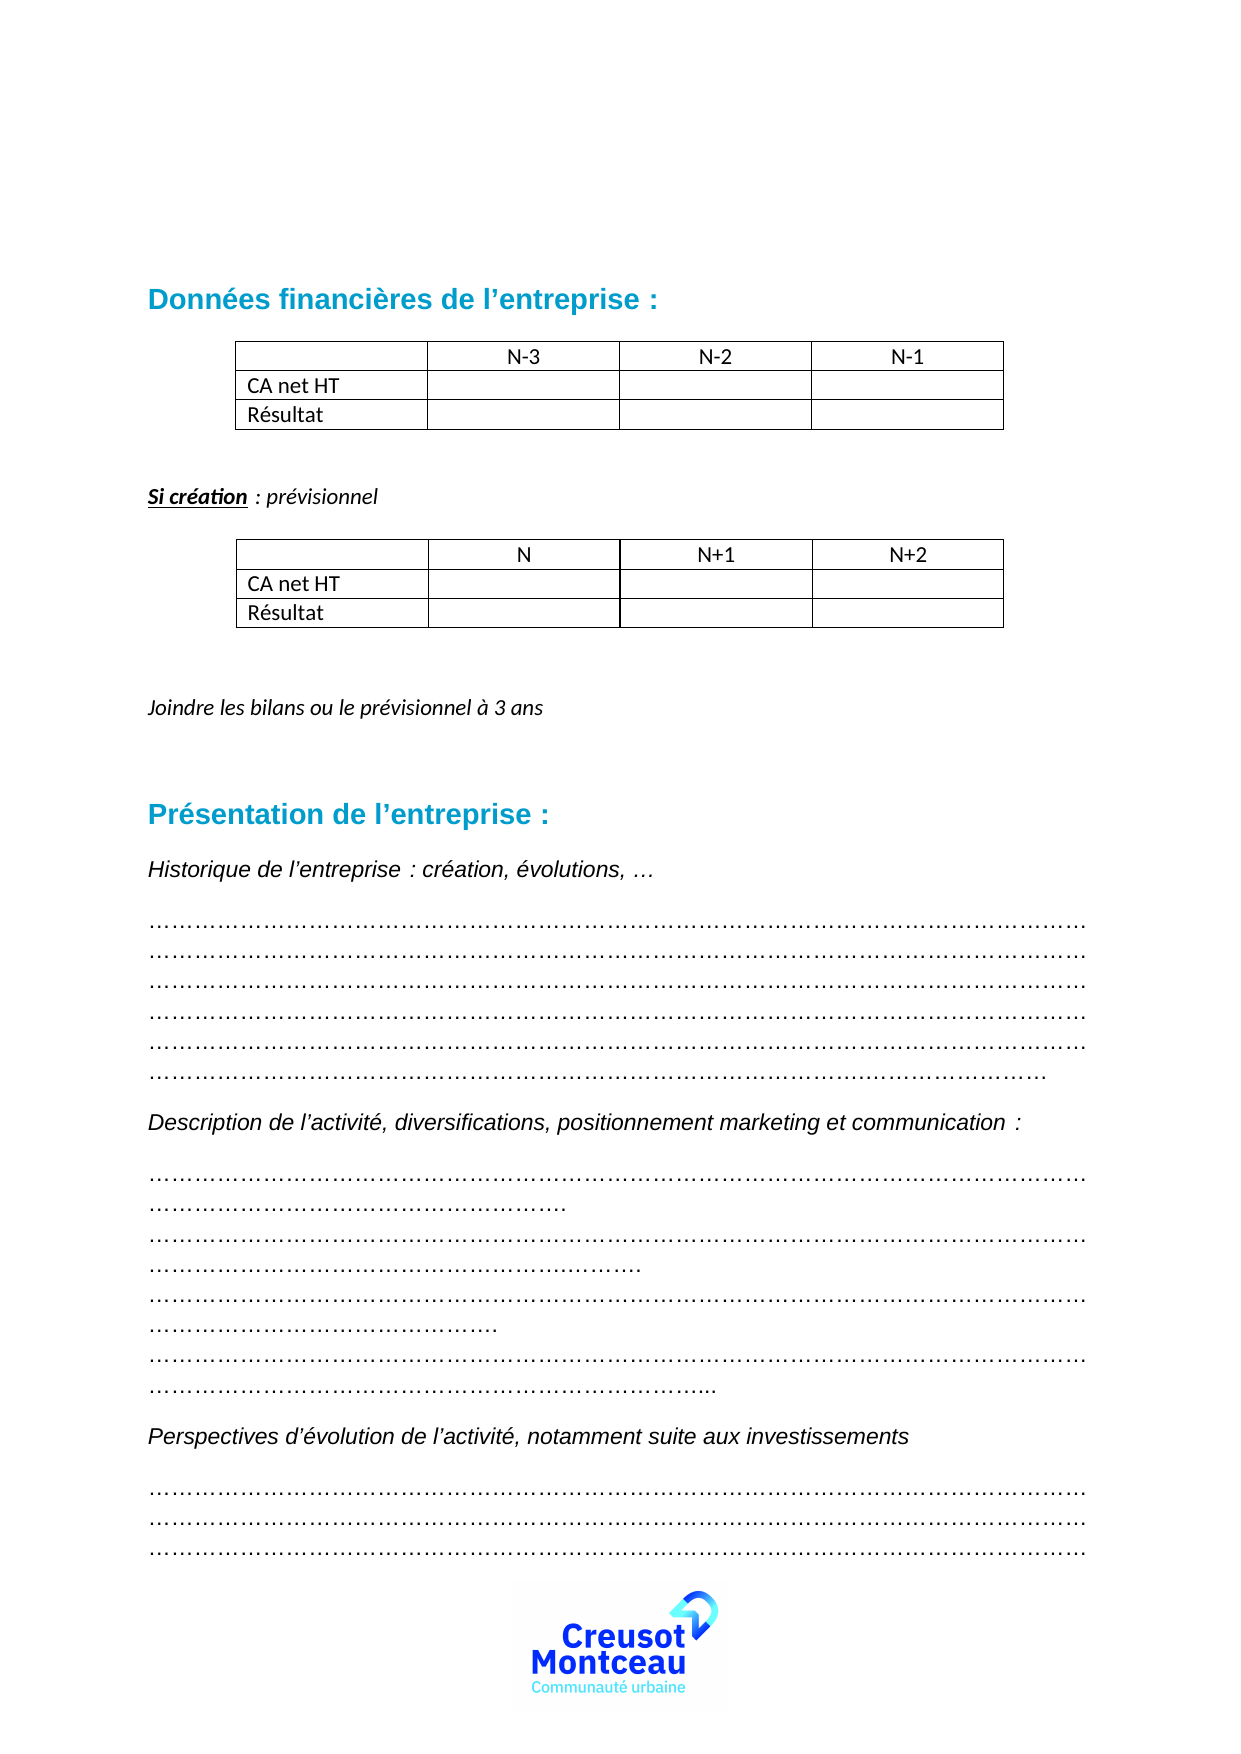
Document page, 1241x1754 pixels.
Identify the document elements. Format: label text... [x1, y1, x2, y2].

table_cell [813, 599, 1003, 627]
table_cell Résultat [236, 400, 427, 428]
table_cell [428, 400, 619, 428]
table_cell [429, 599, 619, 627]
text …………………………………………………………………………………………………………………………………………………………………………………………………………………………………………………………………………………………………………………………………………………………………………………………………………………………………………………………………………………………………………………………………………………………………………………………………………………………………………………….…………………… [148, 907, 1093, 1084]
table_header N-1 [812, 342, 1003, 370]
text Perspectives d’évolution de l’activité, notamment suite aux investissements [148, 1423, 1093, 1449]
text Présentation de l’entreprise : [148, 797, 1093, 830]
text Description de l’activité, diversifications, positionnement marketing et communication : [148, 1109, 1093, 1136]
text Si création : prévisionnel [148, 482, 1093, 511]
table_cell [429, 570, 619, 597]
table_cell [620, 400, 811, 428]
table_cell [621, 570, 812, 597]
table_cell [812, 400, 1003, 428]
table_header N-3 [428, 342, 619, 370]
table_cell CA net HT [236, 371, 427, 399]
text Historique de l’entreprise : création, évolutions, … [148, 856, 1093, 882]
table_header N+2 [813, 540, 1003, 568]
table_cell [620, 371, 811, 399]
table_cell CA net HT [237, 570, 428, 597]
table_cell [812, 371, 1003, 399]
text …………………………………………………………………………………………………………………………………………………………….…………………………………………………………………………………………………………………………………………………………….……….…………………………………………………………………………………………………………………………………………………….……………………………………………………………………………………………………………………………………………………………………………... [148, 1160, 1093, 1398]
table_cell Résultat [237, 599, 428, 627]
table_cell [428, 371, 619, 399]
table_header N+1 [621, 540, 812, 568]
text Joindre les bilans ou le prévisionnel à 3 ans [148, 693, 1093, 721]
picture [510, 1579, 730, 1716]
text Données financières de l’entreprise : [148, 282, 1093, 315]
table_header N [429, 540, 619, 568]
table_cell [621, 599, 812, 627]
table_header N-2 [620, 342, 811, 370]
table_header [236, 342, 427, 370]
table_header [237, 540, 428, 568]
table_cell [813, 570, 1003, 597]
